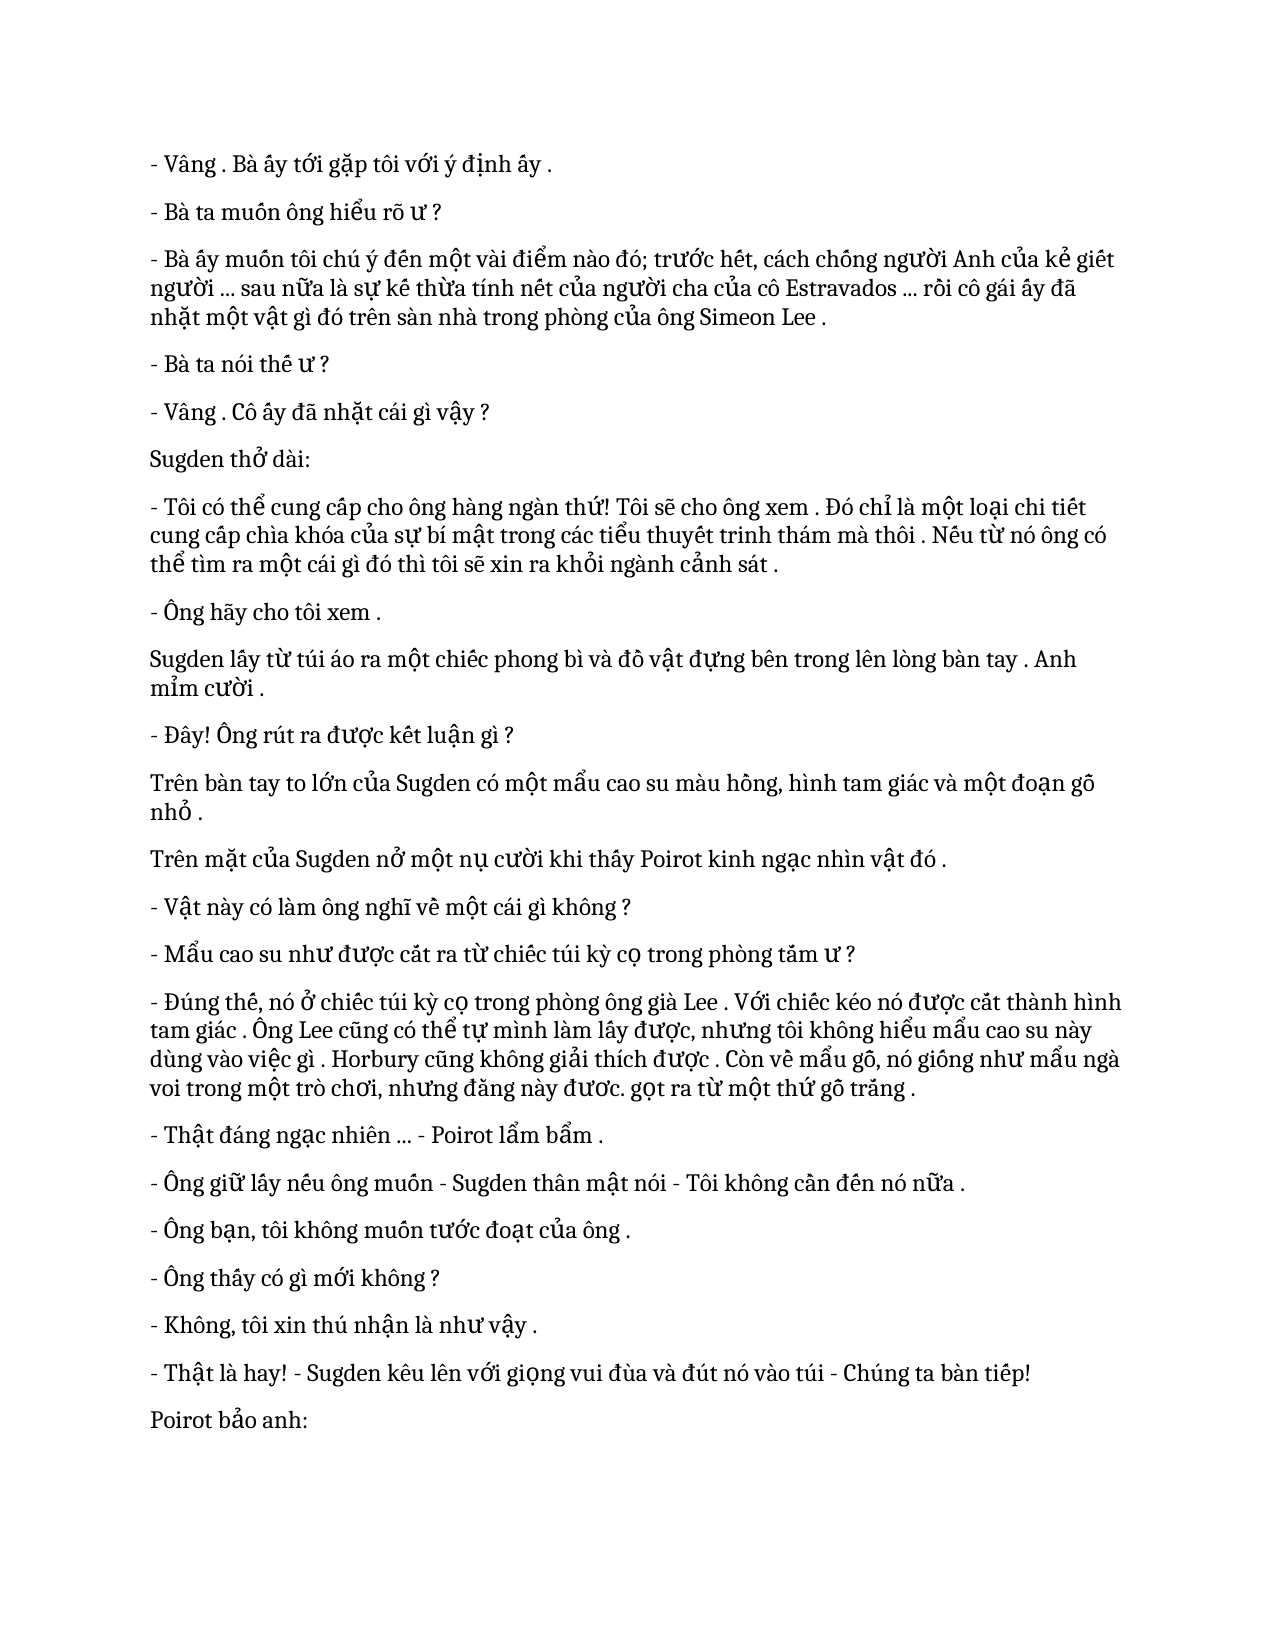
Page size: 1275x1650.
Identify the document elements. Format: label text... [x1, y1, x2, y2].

text - Ông giữ lấy nếu ông muốn - Sugden thân mật nói - Tôi không cần đến nó nữa . [150, 1169, 1125, 1197]
text Sugden thở dài: [150, 445, 1125, 474]
text Trên bàn tay to lớn của Sugden có một mẩu cao su màu hồng, hình tam giác và một đoạn gỗ nhỏ . [150, 769, 1125, 826]
text - Đúng thế, nó ở chiếc túi kỳ cọ trong phòng ông già Lee . Với chiếc kéo nó được cắt thành hình tam giác . Ông Lee cũng có thể tự mình làm lấy được, nhưng tôi không hiểu mẩu cao su này dùng vào việc gì . Horbury cũng không giải thích được . Còn về mẩu gỗ, nó giống như mẩu ngà voi trong một trò chơi, nhưng đằng này đươc. gọt ra từ một thứ gỗ trắng . [150, 987, 1125, 1102]
text Trên mặt của Sugden nở một nụ cười khi thấy Poirot kinh ngạc nhìn vật đó . [150, 845, 1125, 874]
text - Vâng . Cô ấy đã nhặt cái gì vậy ? [150, 397, 1125, 426]
text - Thật đáng ngạc nhiên ... - Poirot lẩm bẩm . [150, 1121, 1125, 1150]
text - Bà ta nói thế ư ? [150, 350, 1125, 379]
text - Bà ấy muốn tôi chú ý đến một vài điểm nào đó; trước hết, cách chống người Anh của kẻ giết người ... sau nữa là sự kế thừa tính nết của người cha của cô Estravados ... rồi cô gái ấy đã nhặt một vật gì đó trên sàn nhà trong phòng của ông Simeon Lee . [150, 245, 1125, 331]
text - Thật là hay! - Sugden kêu lên với giọng vui đùa và đút nó vào túi - Chúng ta bàn tiếp! [150, 1359, 1125, 1387]
text - Ông bạn, tôi không muốn tước đoạt của ông . [150, 1216, 1125, 1245]
text - Ông thấy có gì mới không ? [150, 1264, 1125, 1292]
text - Không, tôi xin thú nhận là như vậy . [150, 1311, 1125, 1340]
text Poirot bảo anh: [150, 1406, 1125, 1435]
text - Vâng . Bà ấy tới gặp tôi với ý định ấy . [150, 150, 1125, 179]
text - Ông hãy cho tôi xem . [150, 597, 1125, 626]
text - Bà ta muốn ông hiểu rõ ư ? [150, 197, 1125, 226]
text - Vật này có làm ông nghĩ về một cái gì không ? [150, 892, 1125, 921]
text - Mẩu cao su như được cắt ra từ chiếc túi kỳ cọ trong phòng tắm ư ? [150, 940, 1125, 969]
text - Tôi có thể cung cấp cho ông hàng ngàn thứ! Tôi sẽ cho ông xem . Đó chỉ là một loại chi tiết cung cấp chìa khóa của sự bí mật trong các tiểu thuyết trinh thám mà thôi . Nếu từ nó ông có thể tìm ra một cái gì đó thì tôi sẽ xin ra khỏi ngành cảnh sát . [150, 492, 1125, 579]
text Sugden lấy từ túi áo ra một chiếc phong bì và đồ vật đựng bên trong lên lòng bàn tay . Anh mỉm cười . [150, 645, 1125, 702]
text - Đây! Ông rút ra được kết luận gì ? [150, 721, 1125, 750]
